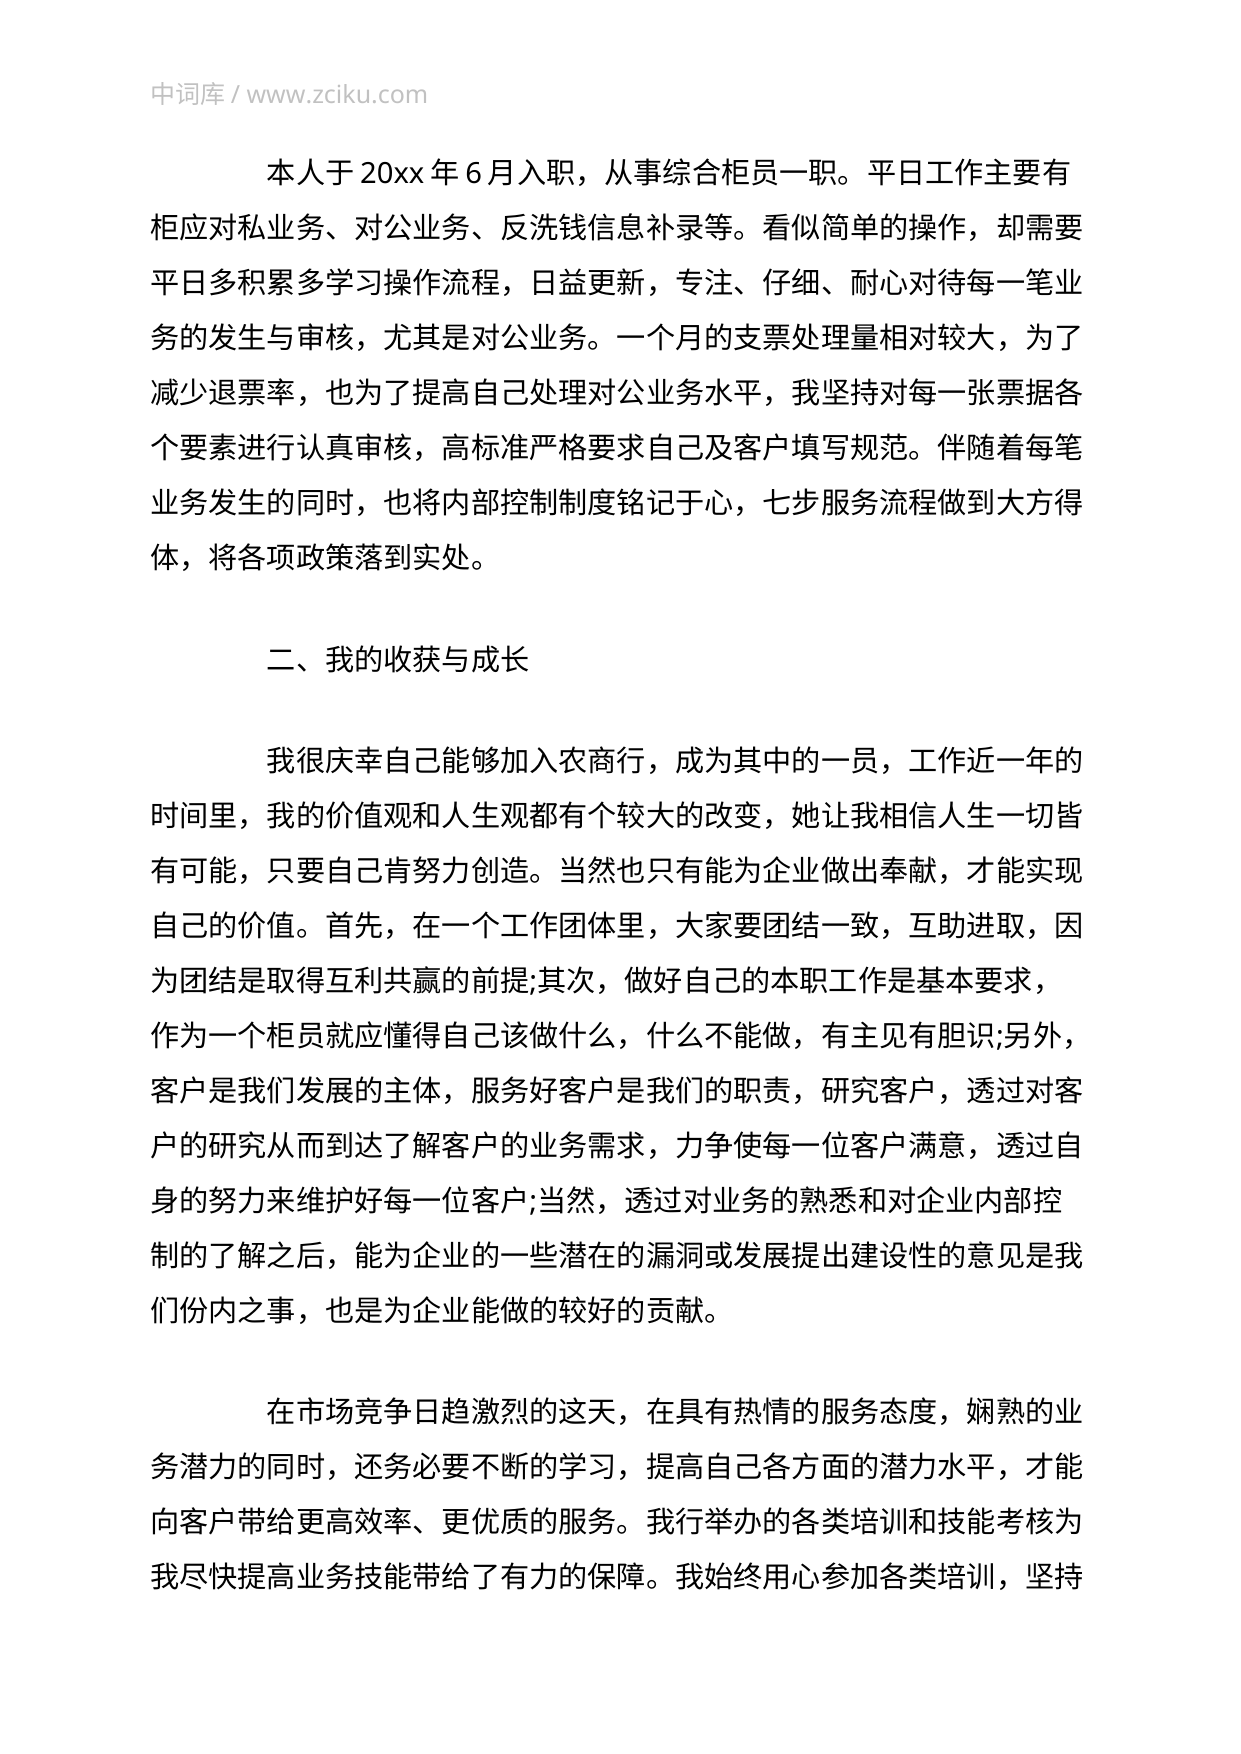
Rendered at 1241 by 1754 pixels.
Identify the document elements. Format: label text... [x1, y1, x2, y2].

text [150, 1389, 1090, 1596]
text 二、我的收获与成长 [150, 636, 1090, 678]
text 本人于20xx年6月入职，从事综合柜员一职。平日工作主要有柜应对私业务、对公业务、反洗钱信息补录等。看似简单的操作，却需要平日多积累多学习操作流程，日益更新，专注、仔细、耐心对待每一笔业务的发生与审核，尤其是对公业务。一个月的支票处理量相对较大，为了减少退票率，也为了提高自己处理对公业务水平，我坚持对每一张票据各个要素进行认真审核，高标准严格要求自己及客户填写规范。伴随着每笔业务发生的同时，也将内部控制制度铭记于心，七步服务流程做到大方得体，将各项政策落到实处。 [150, 150, 1090, 577]
text 我很庆幸自己能够加入农商行，成为其中的一员，工作近一年的时间里，我的价值观和人生观都有个较大的改变，她让我相信人生一切皆有可能，只要自己肯努力创造。当然也只有能为企业做出奉献，才能实现自己的价值。首先，在一个工作团体里，大家要团结一致，互助进取，因为团结是取得互利共赢的前提;其次，做好自己的本职工作是基本要求，作为一个柜员就应懂得自己该做什么，什么不能做，有主见有胆识;另外，客户是我们发展的主体，服务好客户是我们的职责，研究客户，透过对客户的研究从而到达了解客户的业务需求，力争使每一位客户满意，透过自身的努力来维护好每一位客户;当然，透过对业务的熟悉和对企业内部控制的了解之后，能为企业的一些潜在的漏洞或发展提出建设性的意见是我们份内之事，也是为企业能做的较好的贡献。 [150, 738, 1090, 1329]
